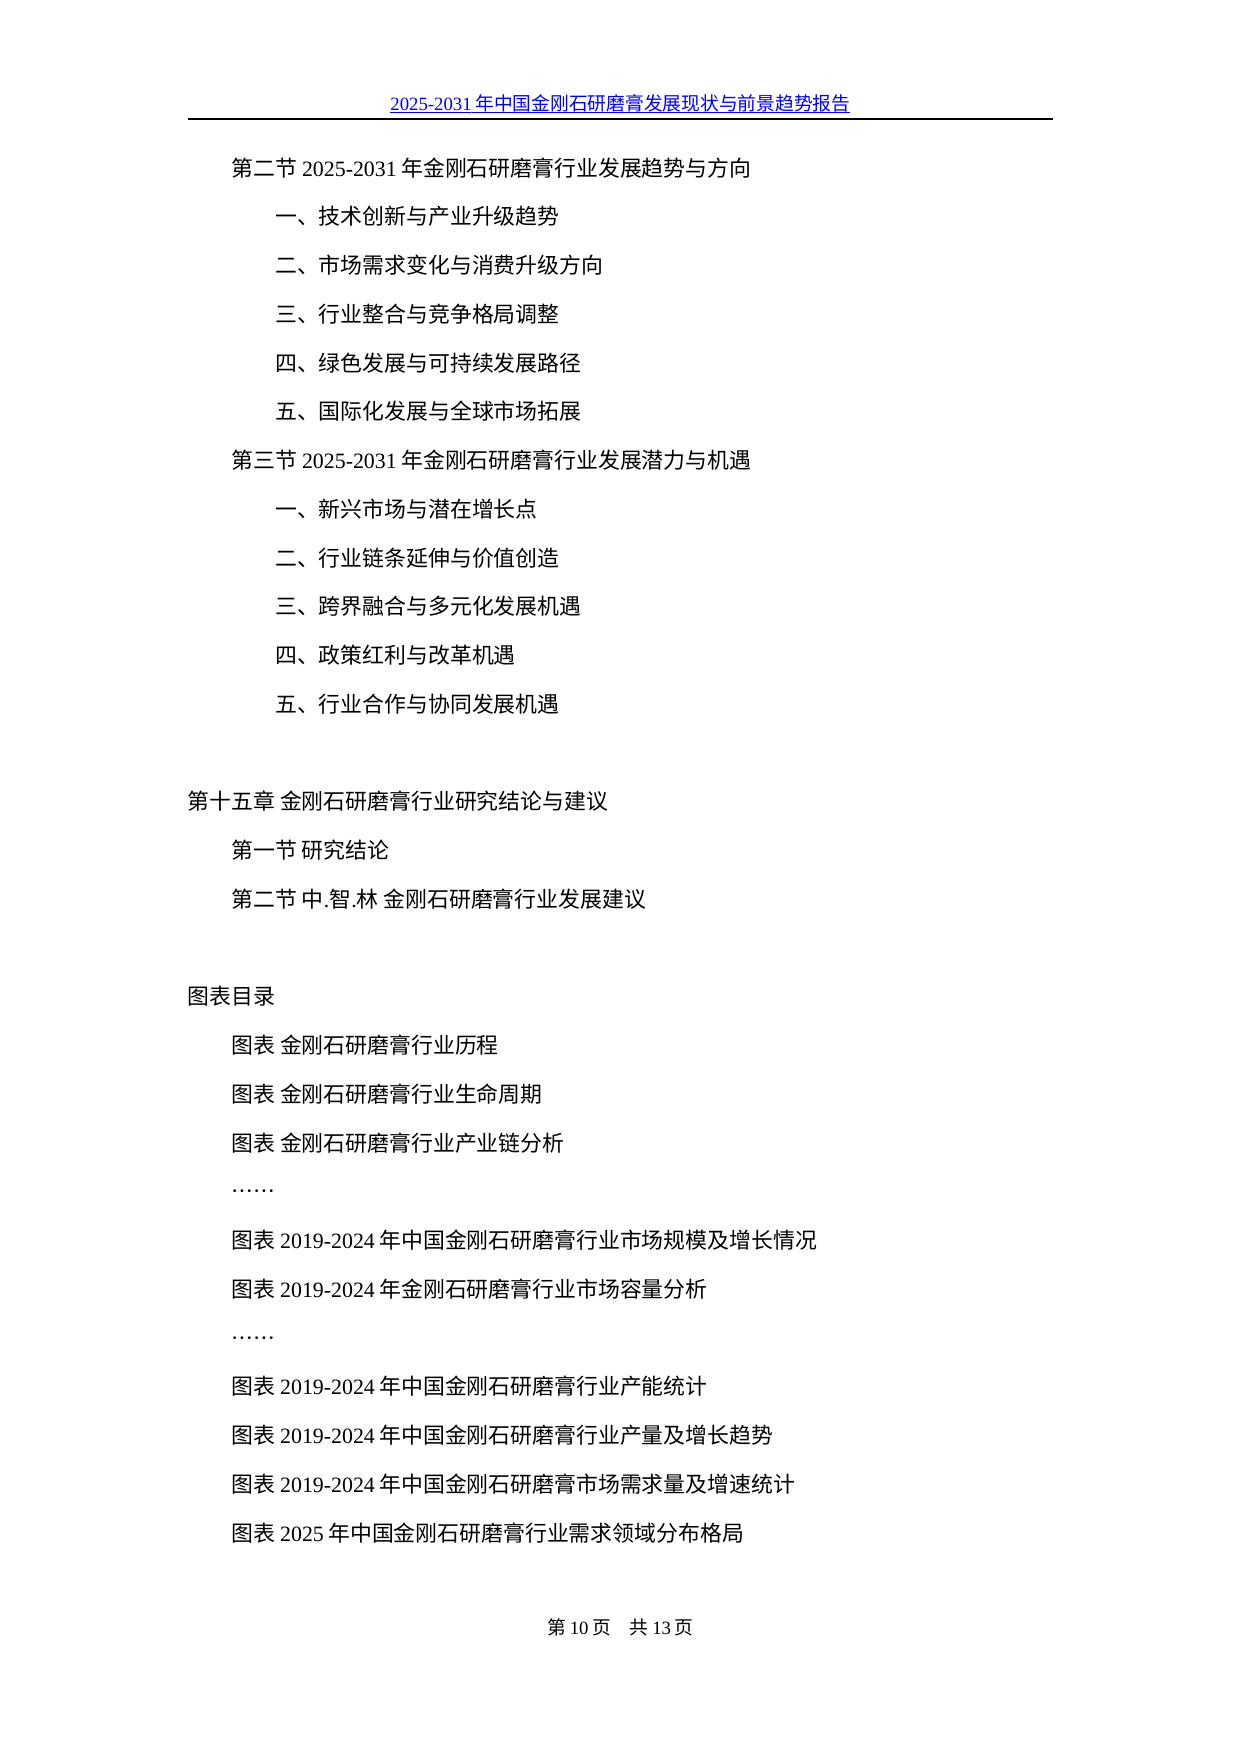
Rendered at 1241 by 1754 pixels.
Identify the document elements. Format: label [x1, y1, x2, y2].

text [187, 150, 1053, 1548]
